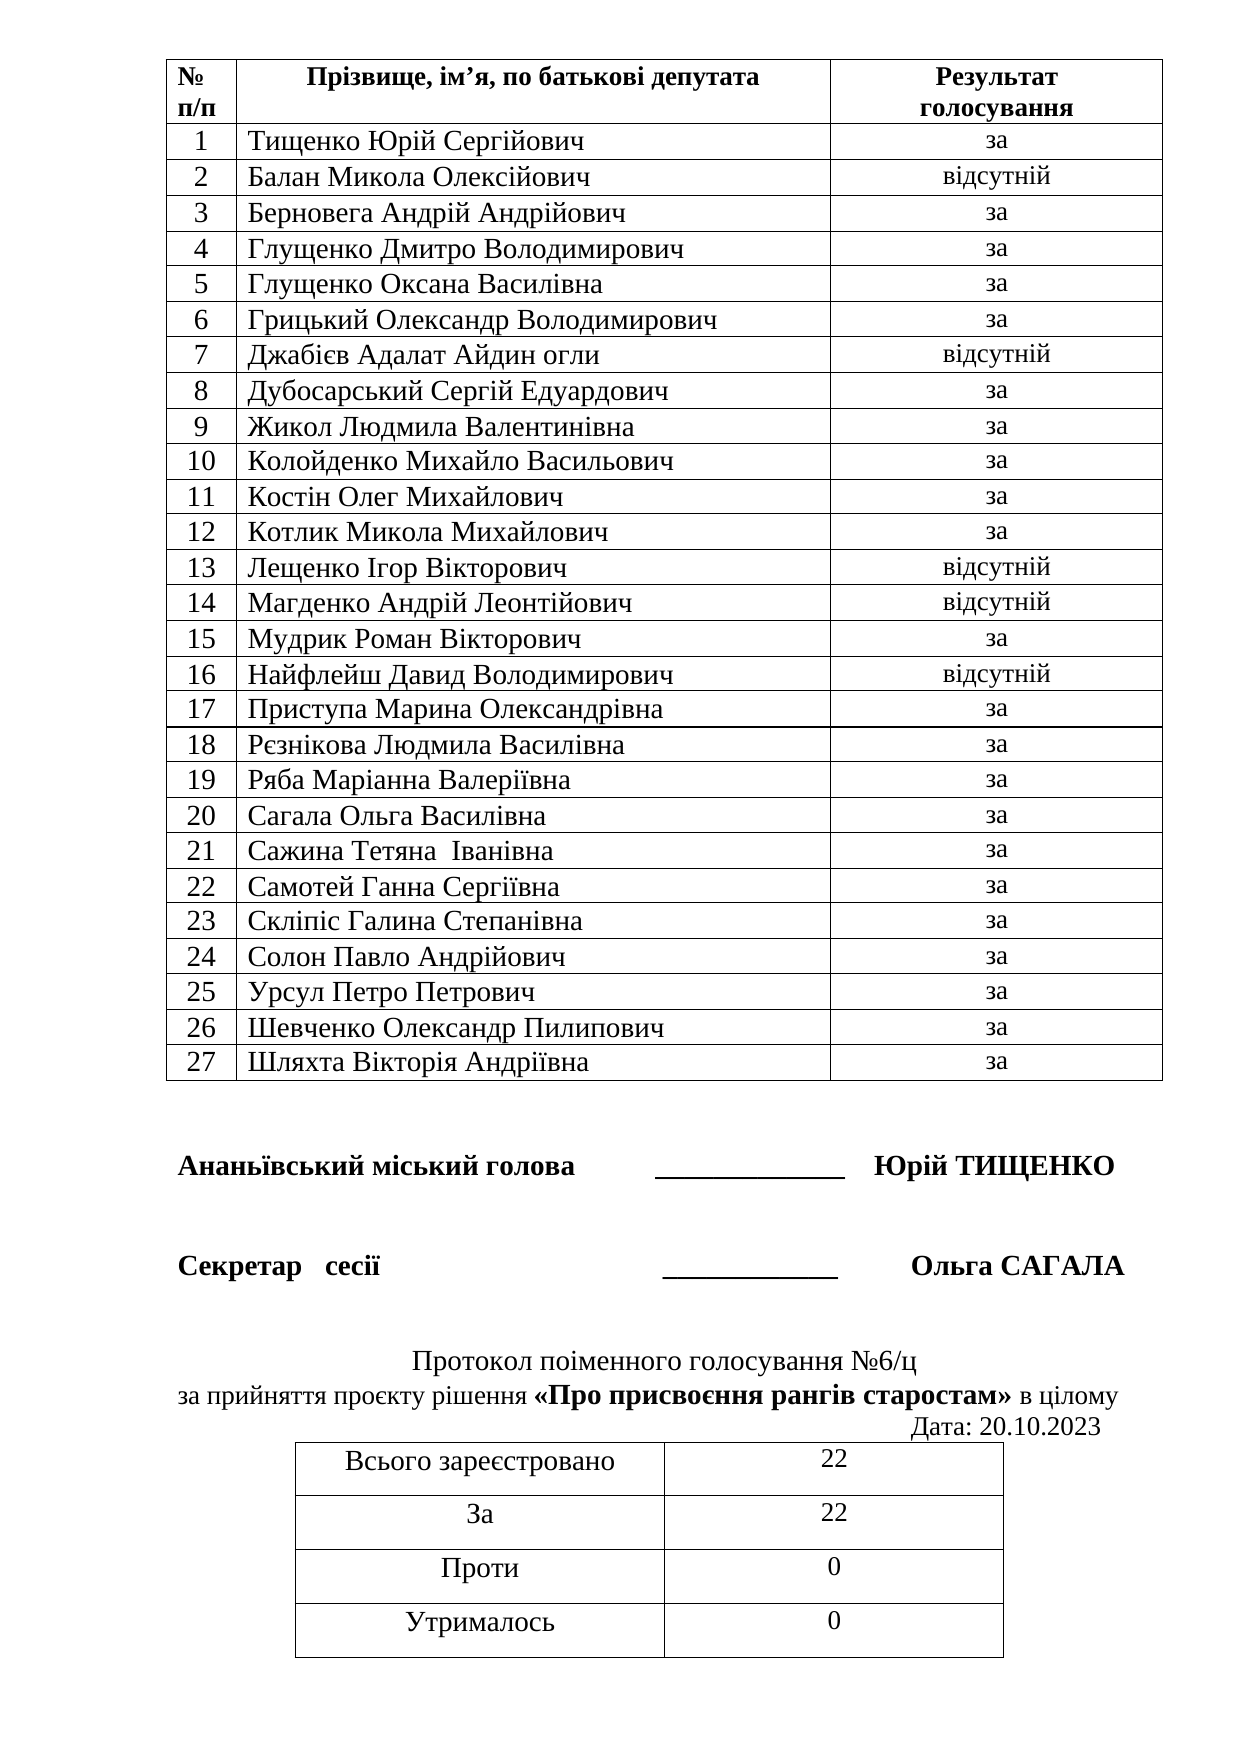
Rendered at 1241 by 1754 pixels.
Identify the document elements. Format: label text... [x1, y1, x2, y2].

table_cell відсутній [831, 160, 1162, 194]
table_cell Приступа Марина Олександрівна [237, 691, 830, 726]
table_cell за [831, 409, 1162, 442]
table_cell за [831, 903, 1162, 938]
table_cell 19 [167, 762, 236, 797]
table_cell Джабієв Адалат Айдин огли [237, 337, 830, 372]
table_cell Глущенко Дмитро Володимирович [237, 232, 830, 265]
table_cell за [831, 939, 1162, 973]
table_cell за [831, 232, 1162, 265]
text Ананьївський міський голова _____________ Юрій ТИЩЕНКО [177, 1148, 1152, 1181]
table_cell Самотей Ганна Сергіївна [237, 869, 830, 902]
table_cell за [831, 762, 1162, 797]
table_cell 10 [167, 444, 236, 478]
table_cell Рєзнікова Людмила Василівна [237, 728, 830, 761]
table_cell 4 [167, 232, 236, 265]
table_cell Балан Микола Олексійович [237, 160, 830, 194]
table_cell 7 [167, 337, 236, 372]
table_cell Сажина Тетяна Іванівна [237, 833, 830, 868]
table_cell за [831, 1010, 1162, 1043]
table_header Всього зареєстровано [296, 1443, 664, 1495]
table_cell відсутній [831, 337, 1162, 372]
text за прийняття проєкту рішення «Про присвоєння рангів старостам» в цілому [177, 1377, 1152, 1410]
table_cell Утрималось [296, 1604, 664, 1657]
table_cell відсутній [831, 657, 1162, 690]
table_cell за [831, 124, 1162, 158]
table_cell за [831, 302, 1162, 336]
table_cell Глущенко Оксана Василівна [237, 266, 830, 301]
table_cell Шляхта Вікторія Андріївна [237, 1045, 830, 1079]
table_cell за [831, 833, 1162, 868]
table_cell 12 [167, 514, 236, 549]
table_cell Грицький Олександр Володимирович [237, 302, 830, 336]
table_cell 17 [167, 691, 236, 726]
table_cell 2 [167, 160, 236, 194]
text Протокол поіменного голосування №6/ц [177, 1343, 1152, 1377]
table_cell 16 [167, 657, 236, 690]
table_cell 6 [167, 302, 236, 336]
table_cell 22 [665, 1496, 1003, 1549]
table_cell за [831, 621, 1162, 656]
table_cell за [831, 514, 1162, 549]
table_cell Ряба Маріанна Валеріївна [237, 762, 830, 797]
text Дата: 20.10.2023 [177, 1410, 1152, 1442]
table_header 22 [665, 1443, 1003, 1495]
table_cell 20 [167, 798, 236, 832]
table_cell 18 [167, 728, 236, 761]
table_cell 22 [167, 869, 236, 902]
table_cell Берновега Андрій Андрійович [237, 196, 830, 231]
table_cell 15 [167, 621, 236, 656]
table_cell Костін Олег Михайлович [237, 480, 830, 513]
table_cell 25 [167, 974, 236, 1009]
table_cell 14 [167, 585, 236, 620]
table_cell Прізвище, ім’я, по батькові депутата [237, 60, 830, 122]
table_cell Проти [296, 1550, 664, 1603]
table_cell Мудрик Роман Вікторович [237, 621, 830, 656]
table_cell за [831, 869, 1162, 902]
table_cell за [831, 691, 1162, 726]
table_cell за [831, 480, 1162, 513]
table_cell відсутній [831, 585, 1162, 620]
table_cell 8 [167, 373, 236, 408]
table_cell Скліпіс Галина Степанівна [237, 903, 830, 938]
table_cell Магденко Андрій Леонтійович [237, 585, 830, 620]
table_cell № п/п [167, 60, 236, 122]
table_cell 21 [167, 833, 236, 868]
table_cell за [831, 196, 1162, 231]
table_cell Жикол Людмила Валентинівна [237, 409, 830, 442]
table_cell 26 [167, 1010, 236, 1043]
table_cell 27 [167, 1045, 236, 1079]
table_cell 11 [167, 480, 236, 513]
table_cell 9 [167, 409, 236, 442]
table_cell Дубосарський Сергій Едуардович [237, 373, 830, 408]
table_cell Тищенко Юрій Сергійович [237, 124, 830, 158]
text Секретар сесії ____________ Ольга САГАЛА [177, 1248, 1152, 1282]
table_cell за [831, 266, 1162, 301]
table_cell 0 [665, 1550, 1003, 1603]
table_cell за [831, 798, 1162, 832]
table_cell Солон Павло Андрійович [237, 939, 830, 973]
table_cell 1 [167, 124, 236, 158]
table_cell 3 [167, 196, 236, 231]
table_cell Результат голосування [831, 60, 1162, 122]
table_cell за [831, 974, 1162, 1009]
table_cell Найфлейш Давид Володимирович [237, 657, 830, 690]
table_cell Урсул Петро Петрович [237, 974, 830, 1009]
table_cell відсутній [831, 550, 1162, 584]
table_cell за [831, 373, 1162, 408]
table_cell 24 [167, 939, 236, 973]
table_cell Котлик Микола Михайлович [237, 514, 830, 549]
table_cell за [831, 444, 1162, 478]
table_cell За [296, 1496, 664, 1549]
table_cell за [831, 1045, 1162, 1079]
table_cell за [831, 728, 1162, 761]
table_cell 13 [167, 550, 236, 584]
table_cell 0 [665, 1604, 1003, 1657]
table_cell Сагала Ольга Василівна [237, 798, 830, 832]
table_cell Шевченко Олександр Пилипович [237, 1010, 830, 1043]
table_cell Лещенко Ігор Вікторович [237, 550, 830, 584]
table_cell 23 [167, 903, 236, 938]
table_cell 5 [167, 266, 236, 301]
table_cell Колойденко Михайло Васильович [237, 444, 830, 478]
